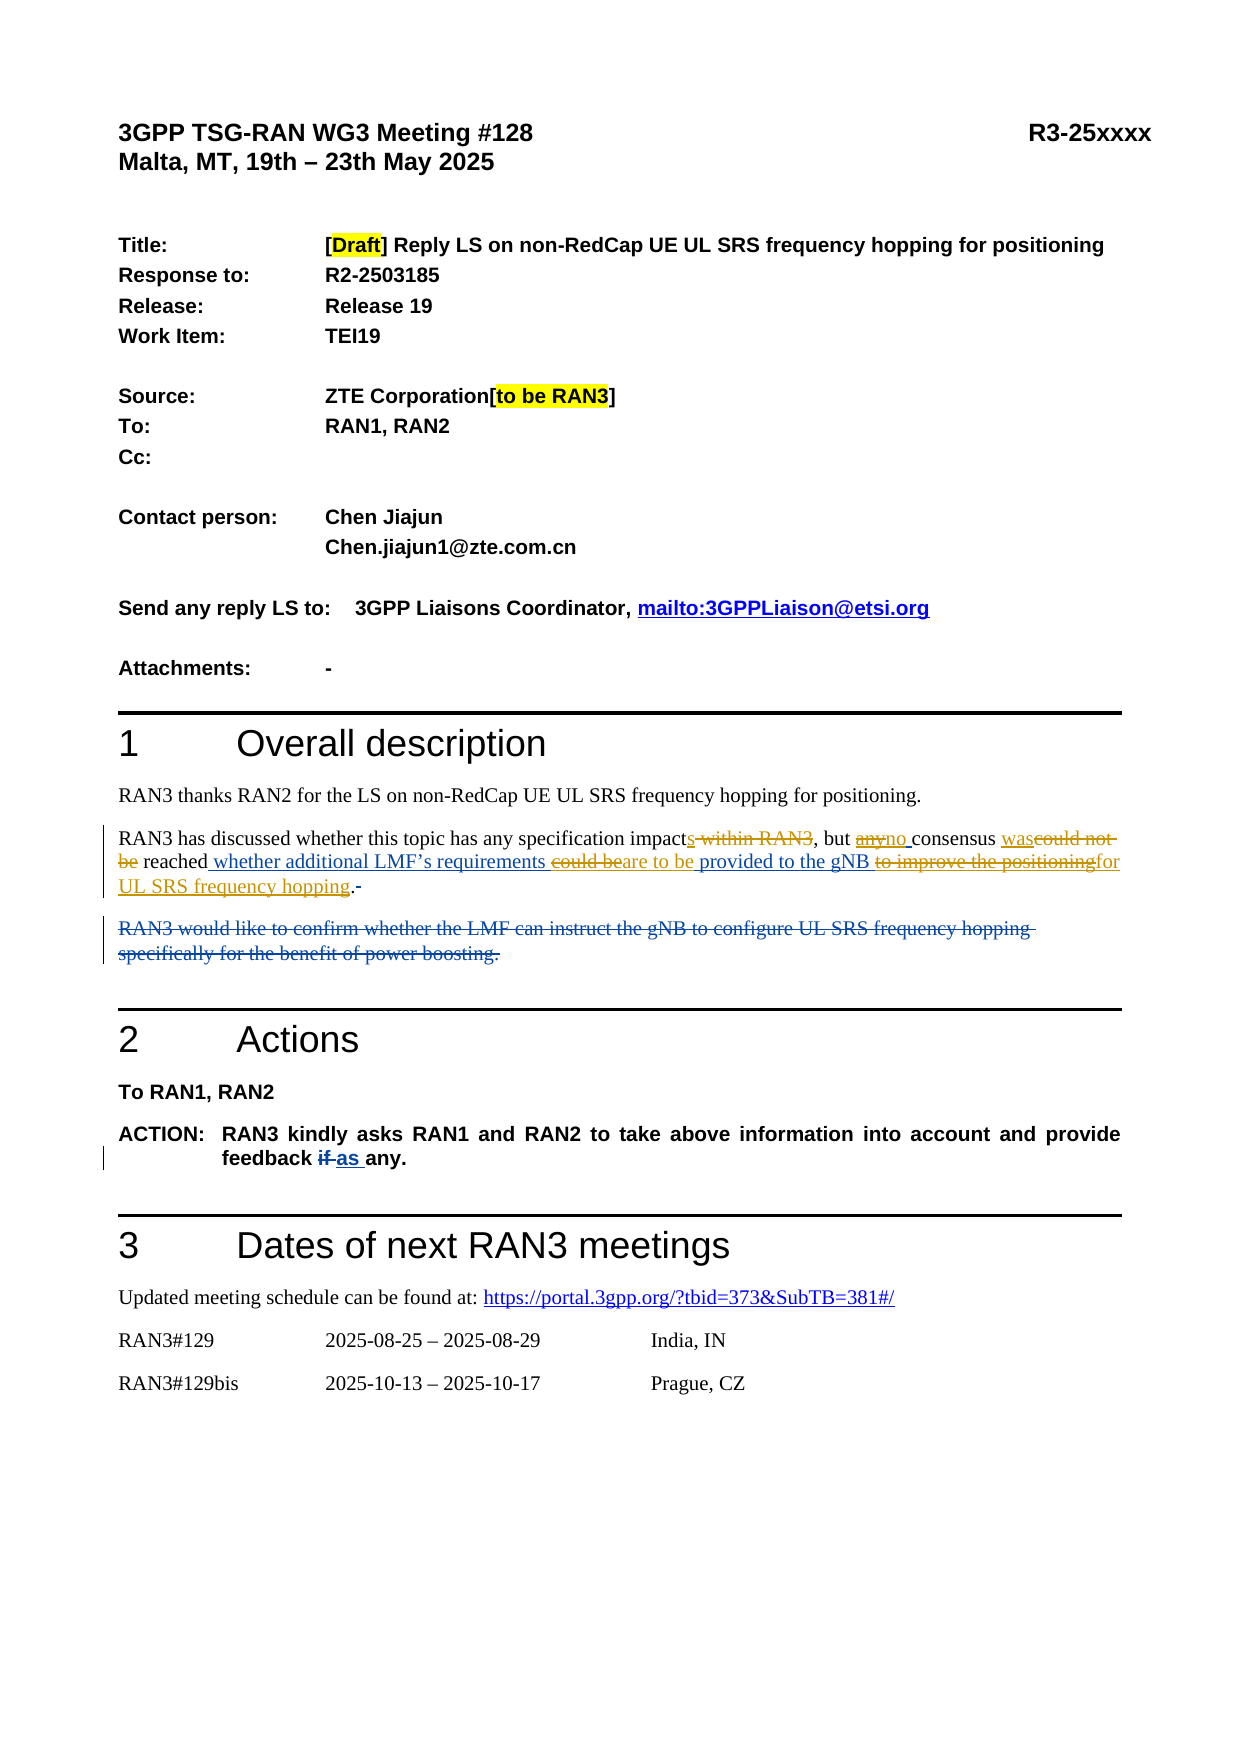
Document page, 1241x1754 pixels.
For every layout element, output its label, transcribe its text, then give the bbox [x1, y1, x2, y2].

text RAN3 thanks RAN2 for the LS on non-RedCap UE UL SRS frequency hopping for positioning. [118, 783, 1122, 807]
text To RAN1, RAN2 [118, 1079, 1122, 1103]
text To: RAN1, RAN2 [118, 414, 1122, 438]
text 3 Dates of next RAN3 meetings [118, 1217, 1122, 1266]
text Send any reply LS to: 3GPP Liaisons Coordinator, mailto:3GPPLiaison@etsi.org [118, 596, 1122, 620]
text Title: [Draft] Reply LS on non-RedCap UE UL SRS frequency hopping for positioning [118, 233, 332, 257]
text 1 Overall description [118, 715, 1122, 764]
text RAN3#129bis 2025-10-13 – 2025-10-17 Prague, CZ [118, 1371, 1122, 1395]
text RAN3#129 2025-08-25 – 2025-08-29 India, IN [118, 1328, 1122, 1352]
text Chen.jiajun1@zte.com.cn [118, 535, 1122, 559]
text Source: ZTE Corporation[to be RAN3] [608, 384, 1122, 408]
text Attachments: - [118, 656, 1122, 680]
text Work Item: TEI19 [118, 324, 1122, 348]
text Source: ZTE Corporation[to be RAN3] [118, 384, 496, 408]
title Malta, MT, 19th – 23th May 2025 [118, 147, 1123, 176]
text Response to: R2-2503185 [118, 263, 1122, 287]
text ACTION: RAN3 kindly asks RAN1 and RAN2 to take above information into account and provide feedback any. [118, 1122, 1122, 1170]
text Title: [Draft] Reply LS on non-RedCap UE UL SRS frequency hopping for positioning [381, 233, 1122, 257]
text 2 Actions [118, 1011, 1122, 1061]
text RAN3 has discussed whether this topic has any specification impact, but consensus reached. [118, 825, 1122, 898]
text Release: Release 19 [118, 293, 1122, 317]
text Updated meeting schedule can be found at: https://portal.3gpp.org/?tbid=373&SubTB=381#/ [118, 1285, 1122, 1309]
text Cc: [118, 444, 1122, 468]
title 3GPP TSG-RAN WG3 Meeting #128 R3-25xxxx [118, 118, 1123, 147]
text Contact person: Chen Jiajun [118, 505, 1122, 529]
